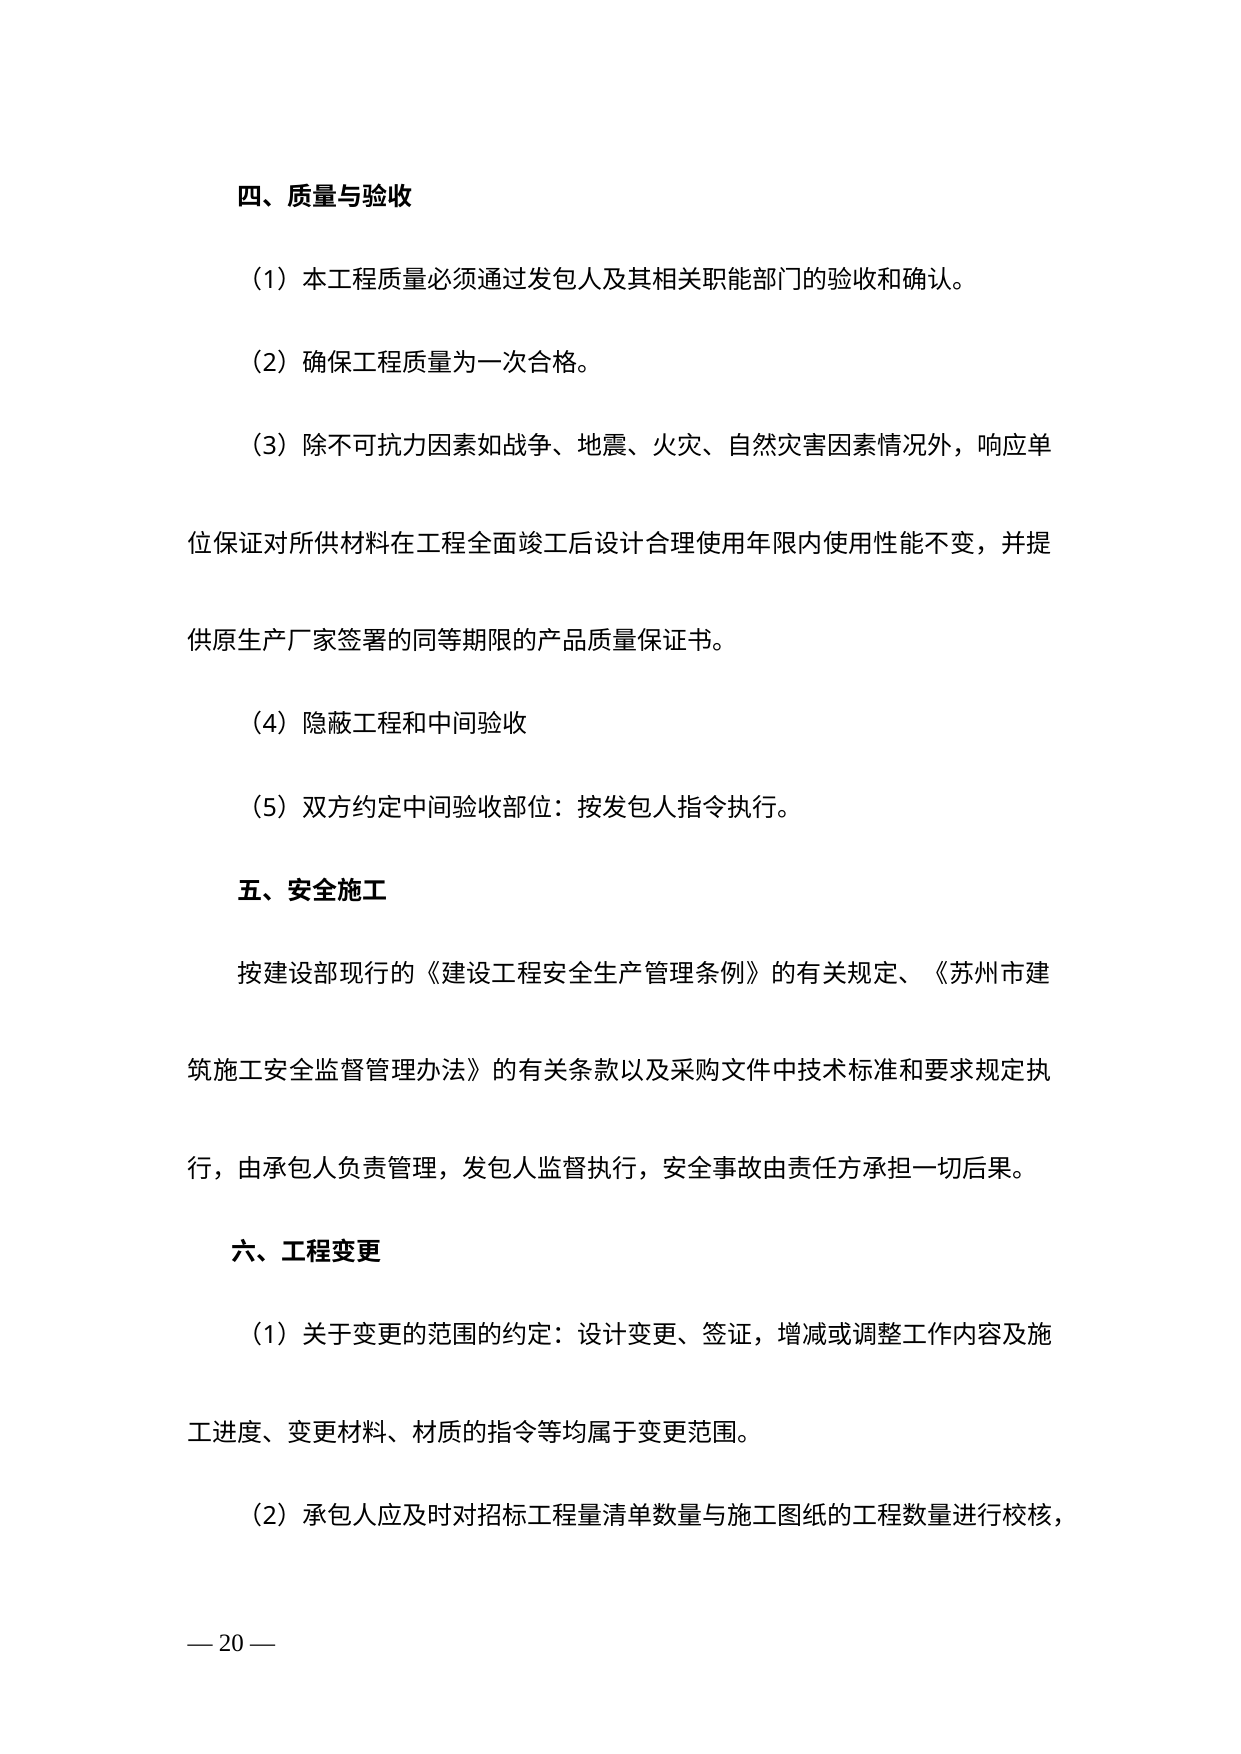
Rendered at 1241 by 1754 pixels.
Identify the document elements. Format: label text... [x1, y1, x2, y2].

text （2）确保工程质量为一次合格。 [187, 328, 1053, 393]
text 按建设部现行的《建设工程安全生产管理条例》的有关规定、《苏州市建筑施工安全监督管理办法》的有关条款以及采购文件中技术标准和要求规定执行，由承包人负责管理，发包人监督执行，安全事故由责任方承担一切后果。 [187, 939, 1053, 1199]
text （5）双方约定中间验收部位：按发包人指令执行。 [187, 773, 1053, 838]
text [187, 1481, 1053, 1546]
text （1）本工程质量必须通过发包人及其相关职能部门的验收和确认。 [187, 245, 1053, 310]
text （4）隐蔽工程和中间验收 [187, 689, 1053, 754]
text 六、工程变更 [187, 1217, 1053, 1282]
text （1）关于变更的范围的约定：设计变更、签证，增减或调整工作内容及施工进度、变更材料、材质的指令等均属于变更范围。 [187, 1300, 1053, 1463]
text （3）除不可抗力因素如战争、地震、火灾、自然灾害因素情况外，响应单位保证对所供材料在工程全面竣工后设计合理使用年限内使用性能不变，并提供原生产厂家签署的同等期限的产品质量保证书。 [187, 411, 1053, 671]
text 五、安全施工 [187, 856, 1053, 921]
text 四、质量与验收 [187, 162, 1053, 227]
